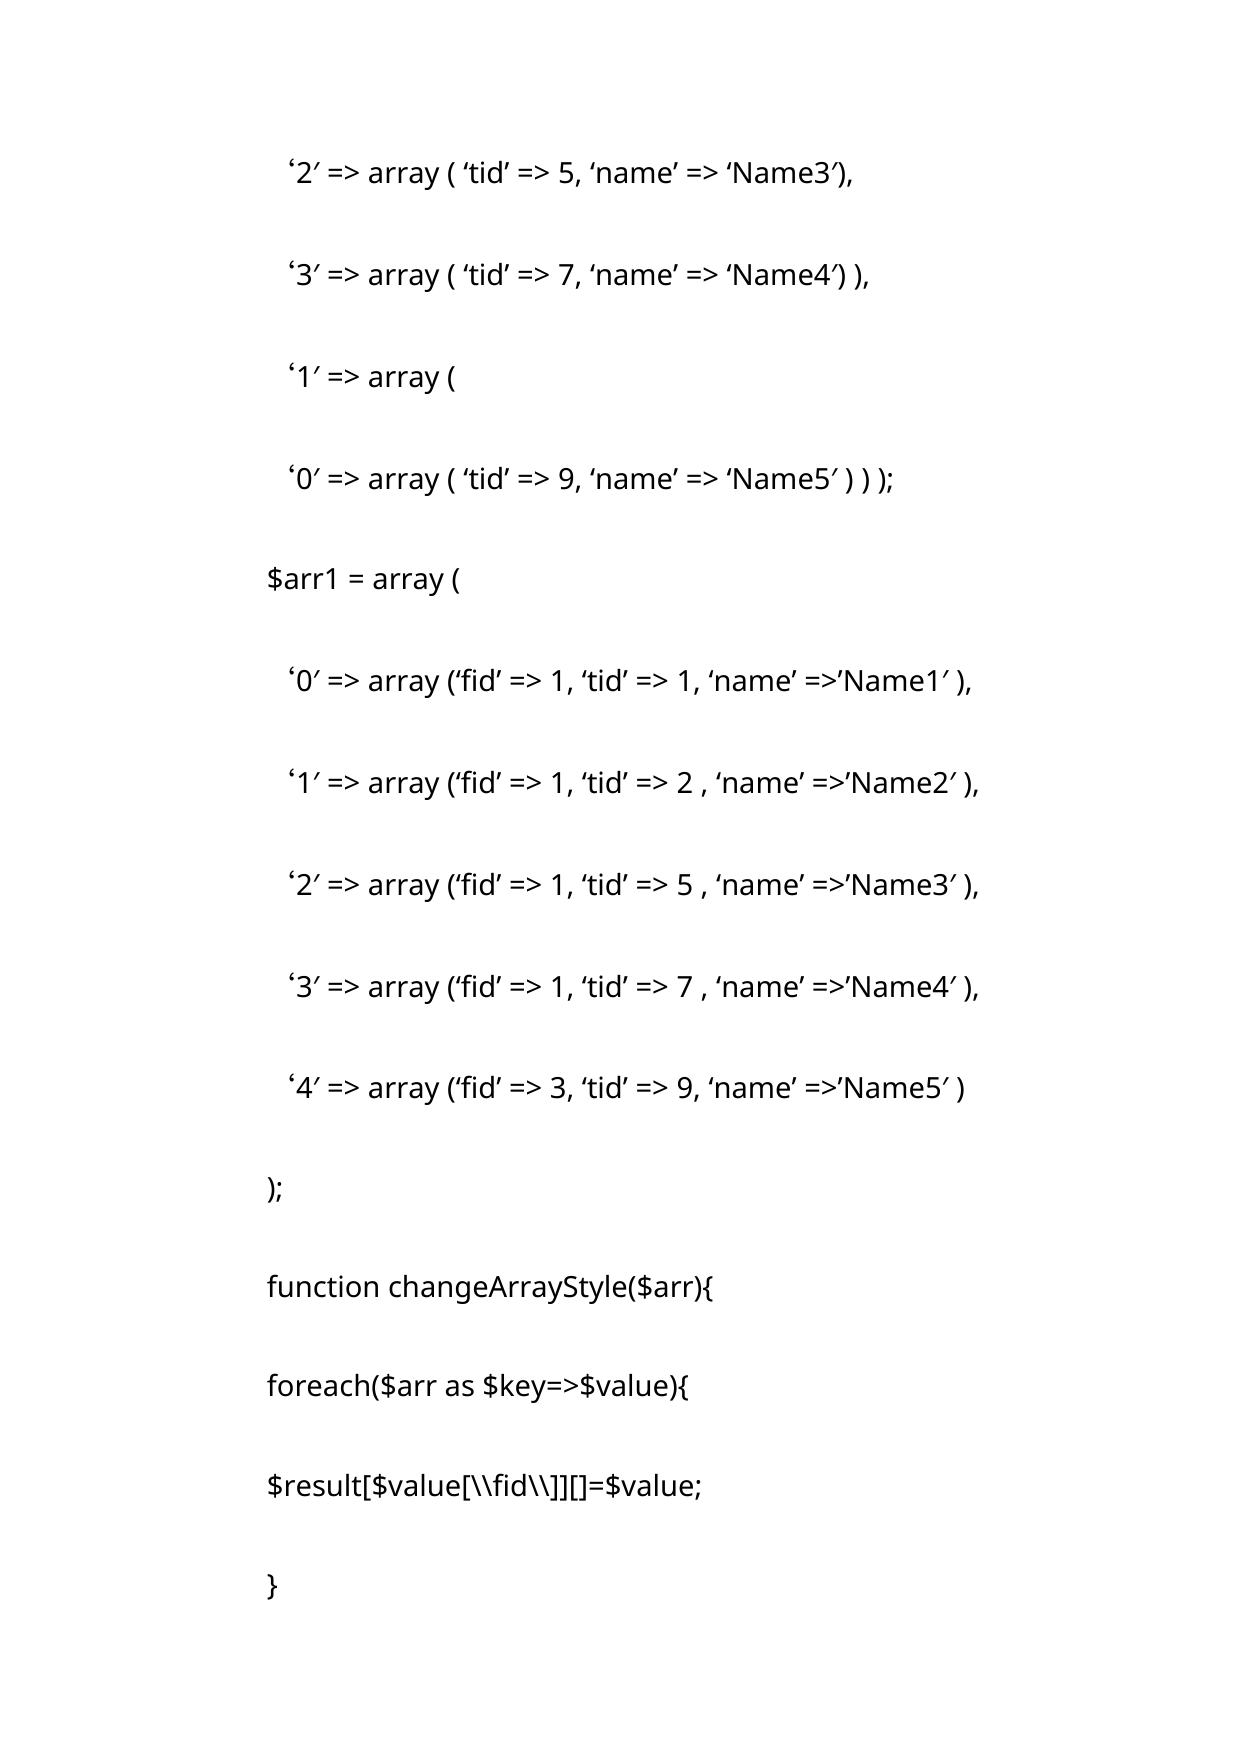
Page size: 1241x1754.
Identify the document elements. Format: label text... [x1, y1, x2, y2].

text $arr1 = array ( [150, 558, 1090, 598]
text ‘3′ => array ( ‘tid’ => 7, ‘name’ => ‘Name4′) ), [150, 252, 1090, 294]
text ‘2′ => array ( ‘tid’ => 5, ‘name’ => ‘Name3′), [150, 150, 1090, 192]
text foreach($arr as $key=>$value){ [150, 1366, 1090, 1405]
text ); [150, 1167, 1090, 1207]
text ‘1′ => array (‘fid’ => 1, ‘tid’ => 2 , ‘name’ =>’Name2′ ), [150, 759, 1090, 802]
text $result[$value[\\fid\\]][]=$value; [150, 1465, 1090, 1504]
text function changeArrayStyle($arr){ [150, 1266, 1090, 1306]
text ‘2′ => array (‘fid’ => 1, ‘tid’ => 5 , ‘name’ =>’Name3′ ), [150, 861, 1090, 903]
text } [150, 1564, 1090, 1604]
text ‘3′ => array (‘fid’ => 1, ‘tid’ => 7 , ‘name’ =>’Name4′ ), [150, 963, 1090, 1006]
text ‘4′ => array (‘fid’ => 3, ‘tid’ => 9, ‘name’ =>’Name5′ ) [150, 1065, 1090, 1107]
text ‘0′ => array ( ‘tid’ => 9, ‘name’ => ‘Name5′ ) ) ); [150, 456, 1090, 498]
text ‘0′ => array (‘fid’ => 1, ‘tid’ => 1, ‘name’ =>’Name1′ ), [150, 657, 1090, 699]
text ‘1′ => array ( [150, 354, 1090, 396]
